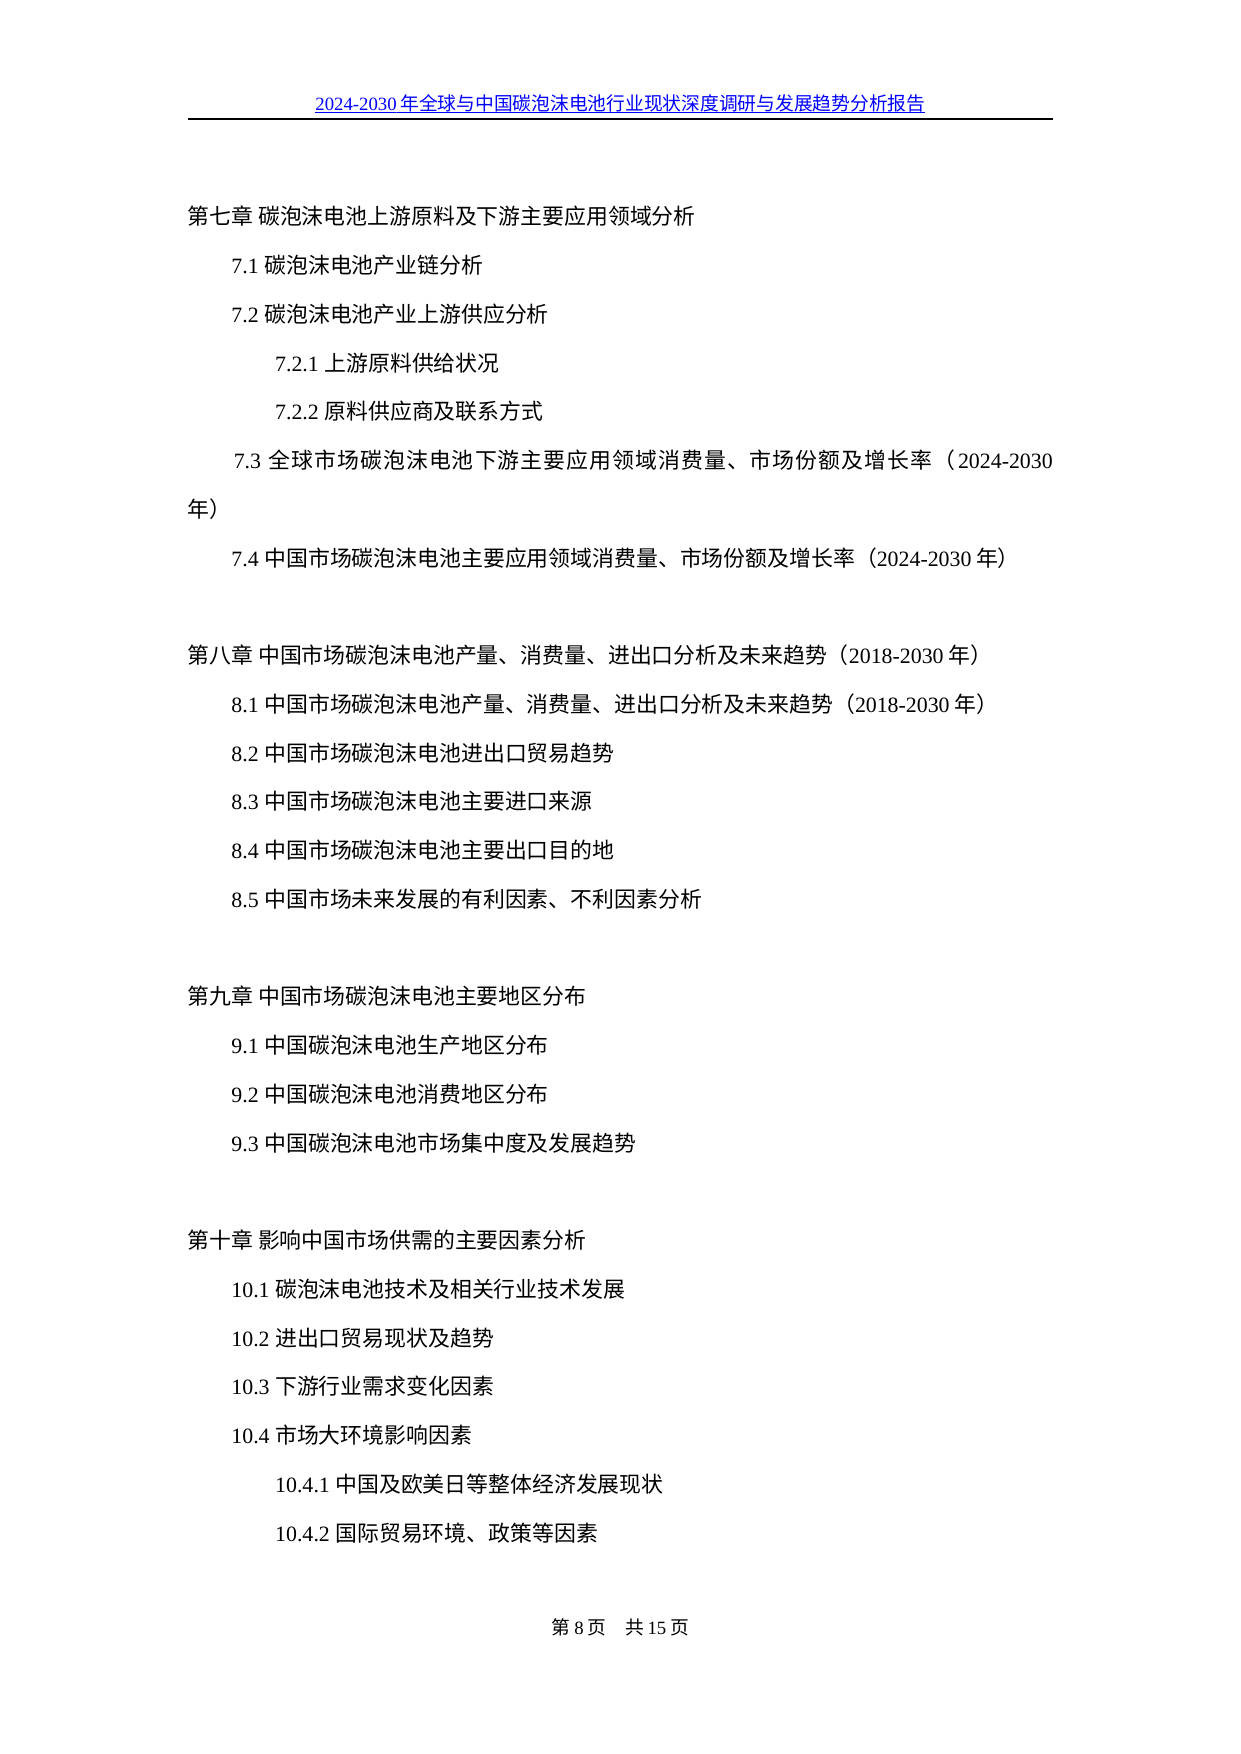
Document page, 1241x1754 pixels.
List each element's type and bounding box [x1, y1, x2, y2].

text [187, 150, 1053, 1548]
